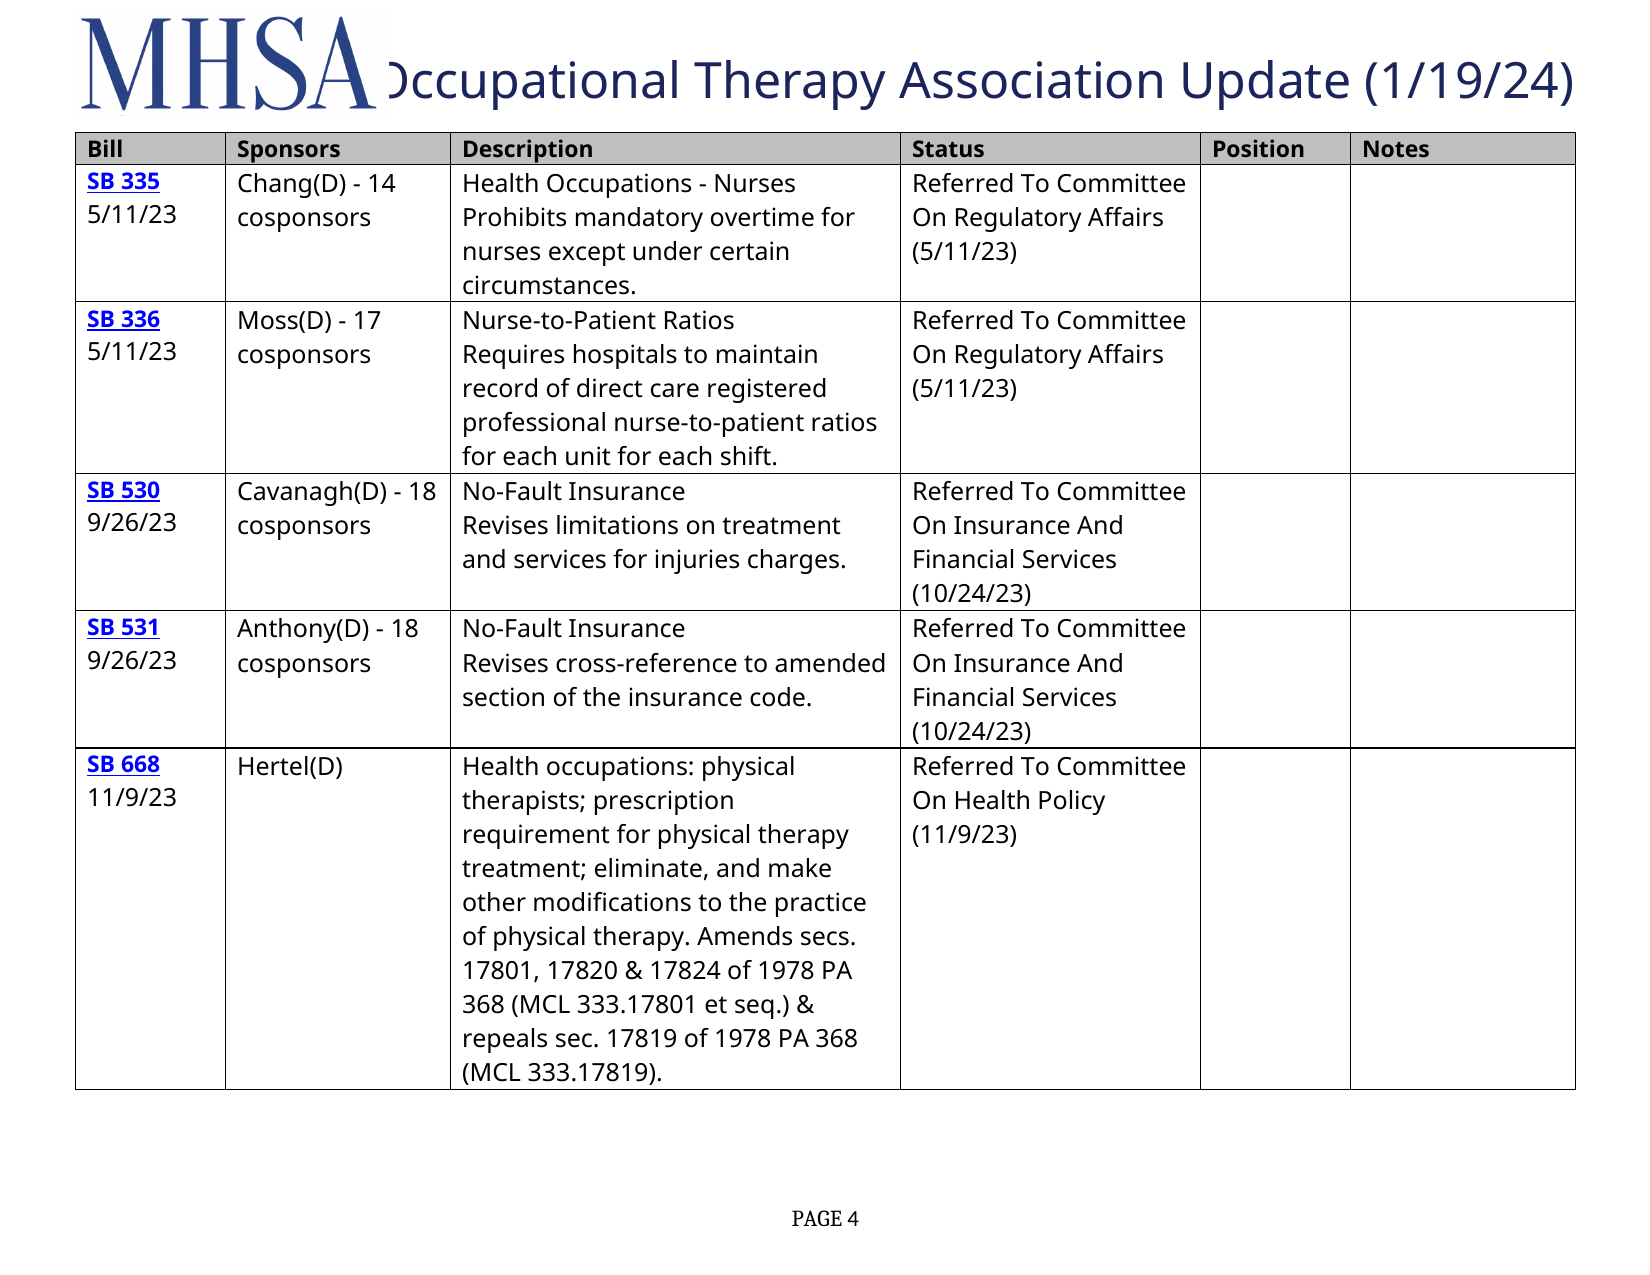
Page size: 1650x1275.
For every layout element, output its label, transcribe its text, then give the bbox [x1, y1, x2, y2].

table_cell Referred To Committee On Regulatory Affairs (5/11/23) [901, 302, 1200, 473]
table_cell Health Occupations - Nurses Prohibits mandatory overtime for nurses except under certain circumstances. [451, 165, 900, 301]
table_cell Hertel(D) [226, 749, 450, 1089]
table_cell [1201, 611, 1350, 747]
table_cell Health occupations: physical therapists; prescription requirement for physical therapy treatment; eliminate, and make other modifications to the practice of physical therapy. Amends secs. 17801, 17820 & 17824 of 1978 PA 368 (MCL 333.17801 et seq.) & repeals sec. 17819 of 1978 PA 368 (MCL 333.17819). [451, 749, 900, 1089]
table_cell [1201, 474, 1350, 610]
table_cell [1351, 749, 1575, 1089]
table_header Sponsors [226, 133, 450, 164]
table_cell [1351, 302, 1575, 473]
table_cell SB 531 9/26/23 [76, 611, 225, 747]
table_cell Referred To Committee On Insurance And Financial Services (10/24/23) [901, 611, 1200, 747]
table_cell [1201, 749, 1350, 1089]
table_header Notes [1351, 133, 1575, 164]
table_cell Referred To Committee On Insurance And Financial Services (10/24/23) [901, 474, 1200, 610]
table_header Position [1201, 133, 1350, 164]
table_cell Moss(D) - 17 cosponsors [226, 302, 450, 473]
table_cell SB 335 5/11/23 [76, 165, 225, 301]
table_cell Nurse-to-Patient Ratios Requires hospitals to maintain record of direct care registered professional nurse-to-patient ratios for each unit for each shift. [451, 302, 900, 473]
table_cell Referred To Committee On Regulatory Affairs (5/11/23) [901, 165, 1200, 301]
table_cell No-Fault Insurance Revises cross-reference to amended section of the insurance code. [451, 611, 900, 747]
table_cell Anthony(D) - 18 cosponsors [226, 611, 450, 747]
table_header Status [901, 133, 1200, 164]
table_cell [1351, 474, 1575, 610]
table_header Bill [76, 133, 225, 164]
picture [75, 12, 390, 116]
table_cell Referred To Committee On Health Policy (11/9/23) [901, 749, 1200, 1089]
table_cell Cavanagh(D) - 18 cosponsors [226, 474, 450, 610]
table_cell SB 668 11/9/23 [76, 749, 225, 1089]
table_cell Chang(D) - 14 cosponsors [226, 165, 450, 301]
table_cell [1351, 611, 1575, 747]
table_cell [1201, 302, 1350, 473]
table_cell [1201, 165, 1350, 301]
table_cell SB 530 9/26/23 [76, 474, 225, 610]
table_cell No-Fault Insurance Revises limitations on treatment and services for injuries charges. [451, 474, 900, 610]
table_cell SB 336 5/11/23 [76, 302, 225, 473]
table_cell [1351, 165, 1575, 301]
table_header Description [451, 133, 900, 164]
